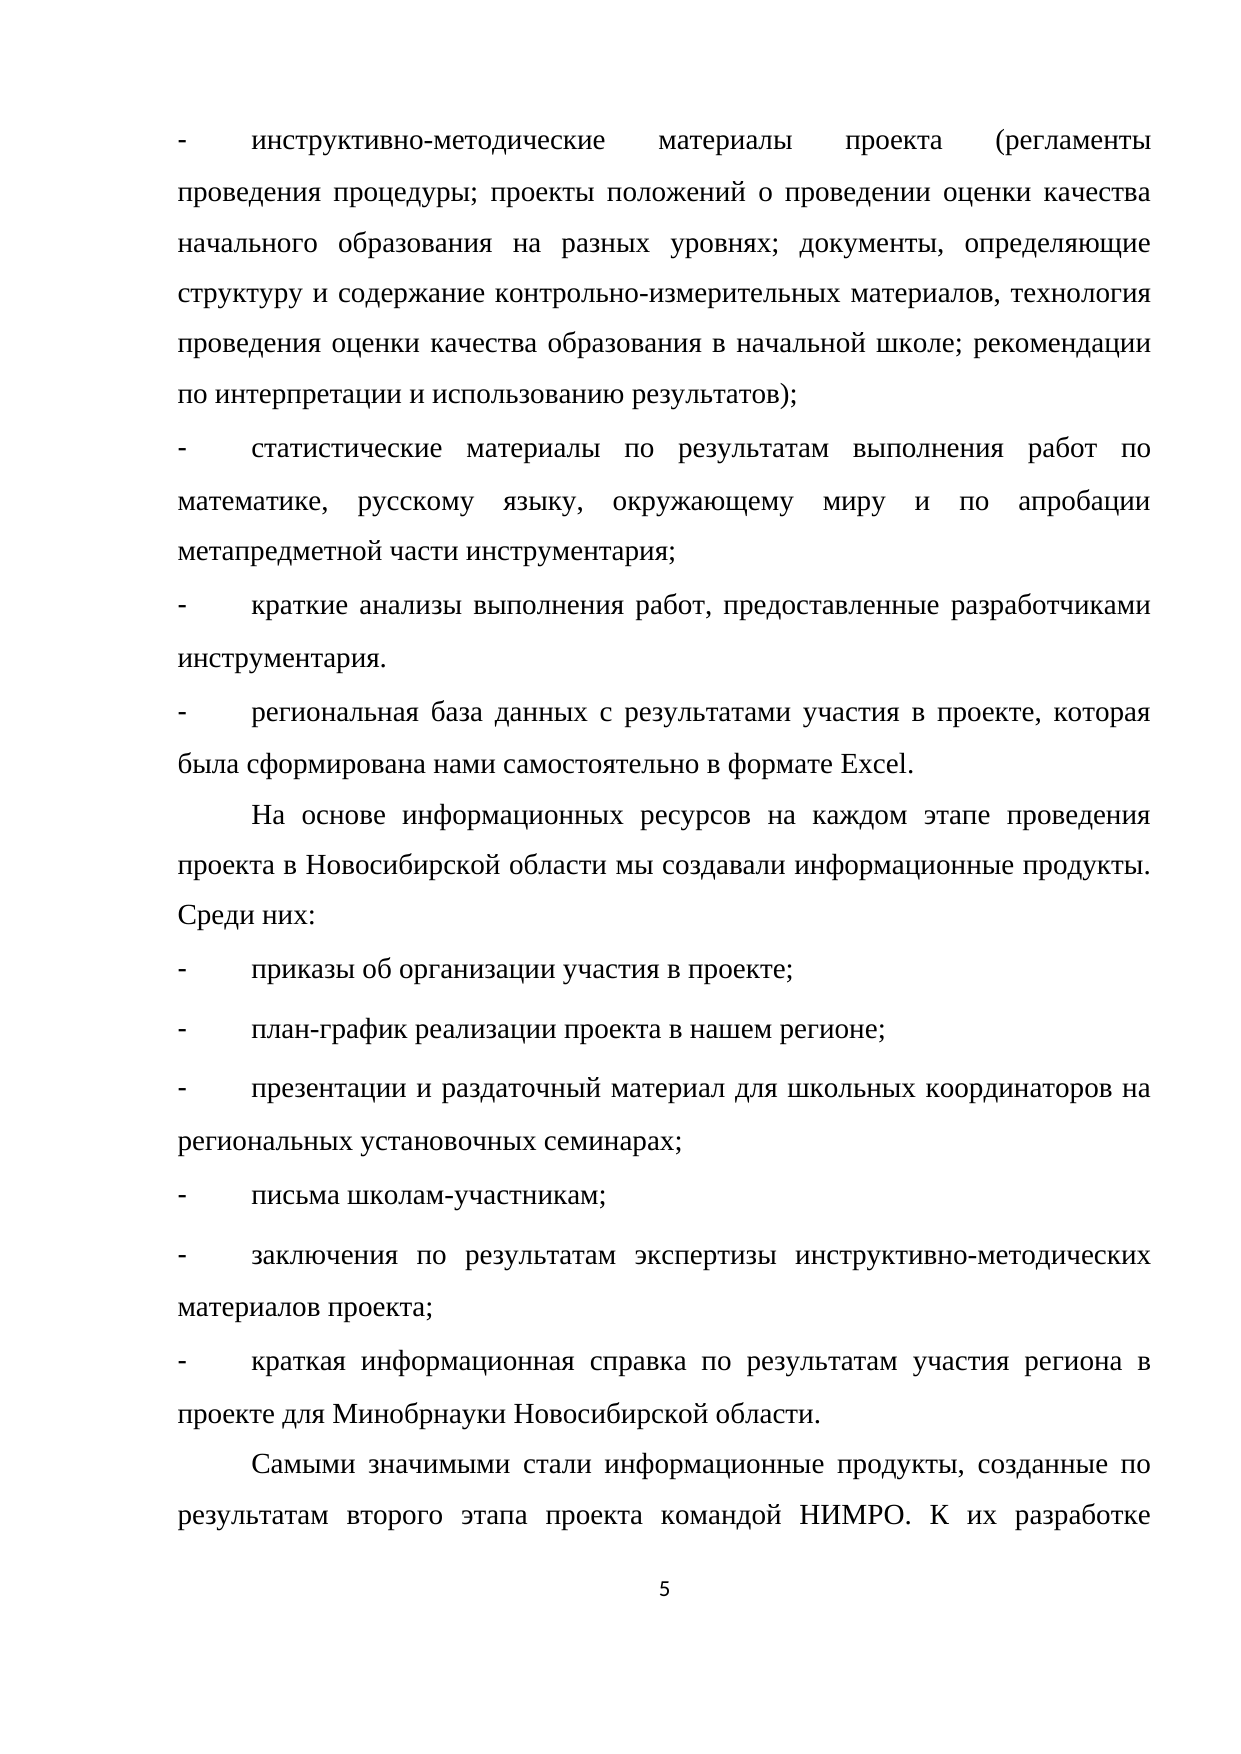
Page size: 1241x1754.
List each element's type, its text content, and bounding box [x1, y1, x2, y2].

list статистические материалы по результатам выполнения работ по математике, русскому языку, окружающему миру и по апробации метапредметной части инструментария; [177, 426, 1152, 566]
list презентации и раздаточный материал для школьных координаторов на региональных установочных семинарах; [177, 1067, 1152, 1157]
list инструктивно-методические материалы проекта (регламенты проведения процедуры; проекты положений о проведении оценки качества начального образования на разных уровнях; документы, определяющие структуру и содержание контрольно-измерительных материалов, технология проведения оценки качества образования в начальной школе; рекомендации по интерпретации и использованию результатов); [177, 118, 1152, 409]
list письма школам-участникам; [177, 1173, 1152, 1213]
list приказы об организации участия в проекте; [177, 948, 1152, 987]
list краткая информационная справка по результатам участия региона в проекте для Минобрнауки Новосибирской области. [177, 1340, 1152, 1430]
list региональная база данных с результатами участия в проекте, которая была сформирована нами самостоятельно в формате Excel. [177, 690, 1152, 780]
list заключения по результатам экспертизы инструктивно-методических материалов проекта; [177, 1233, 1152, 1323]
list краткие анализы выполнения работ, предоставленные разработчиками инструментария. [177, 583, 1152, 673]
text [177, 1446, 1152, 1530]
text На основе информационных ресурсов на каждом этапе проведения проекта в Новосибирской области мы создавали информационные продукты. Среди них: [177, 797, 1152, 931]
list план-график реализации проекта в нашем регионе; [177, 1007, 1152, 1047]
